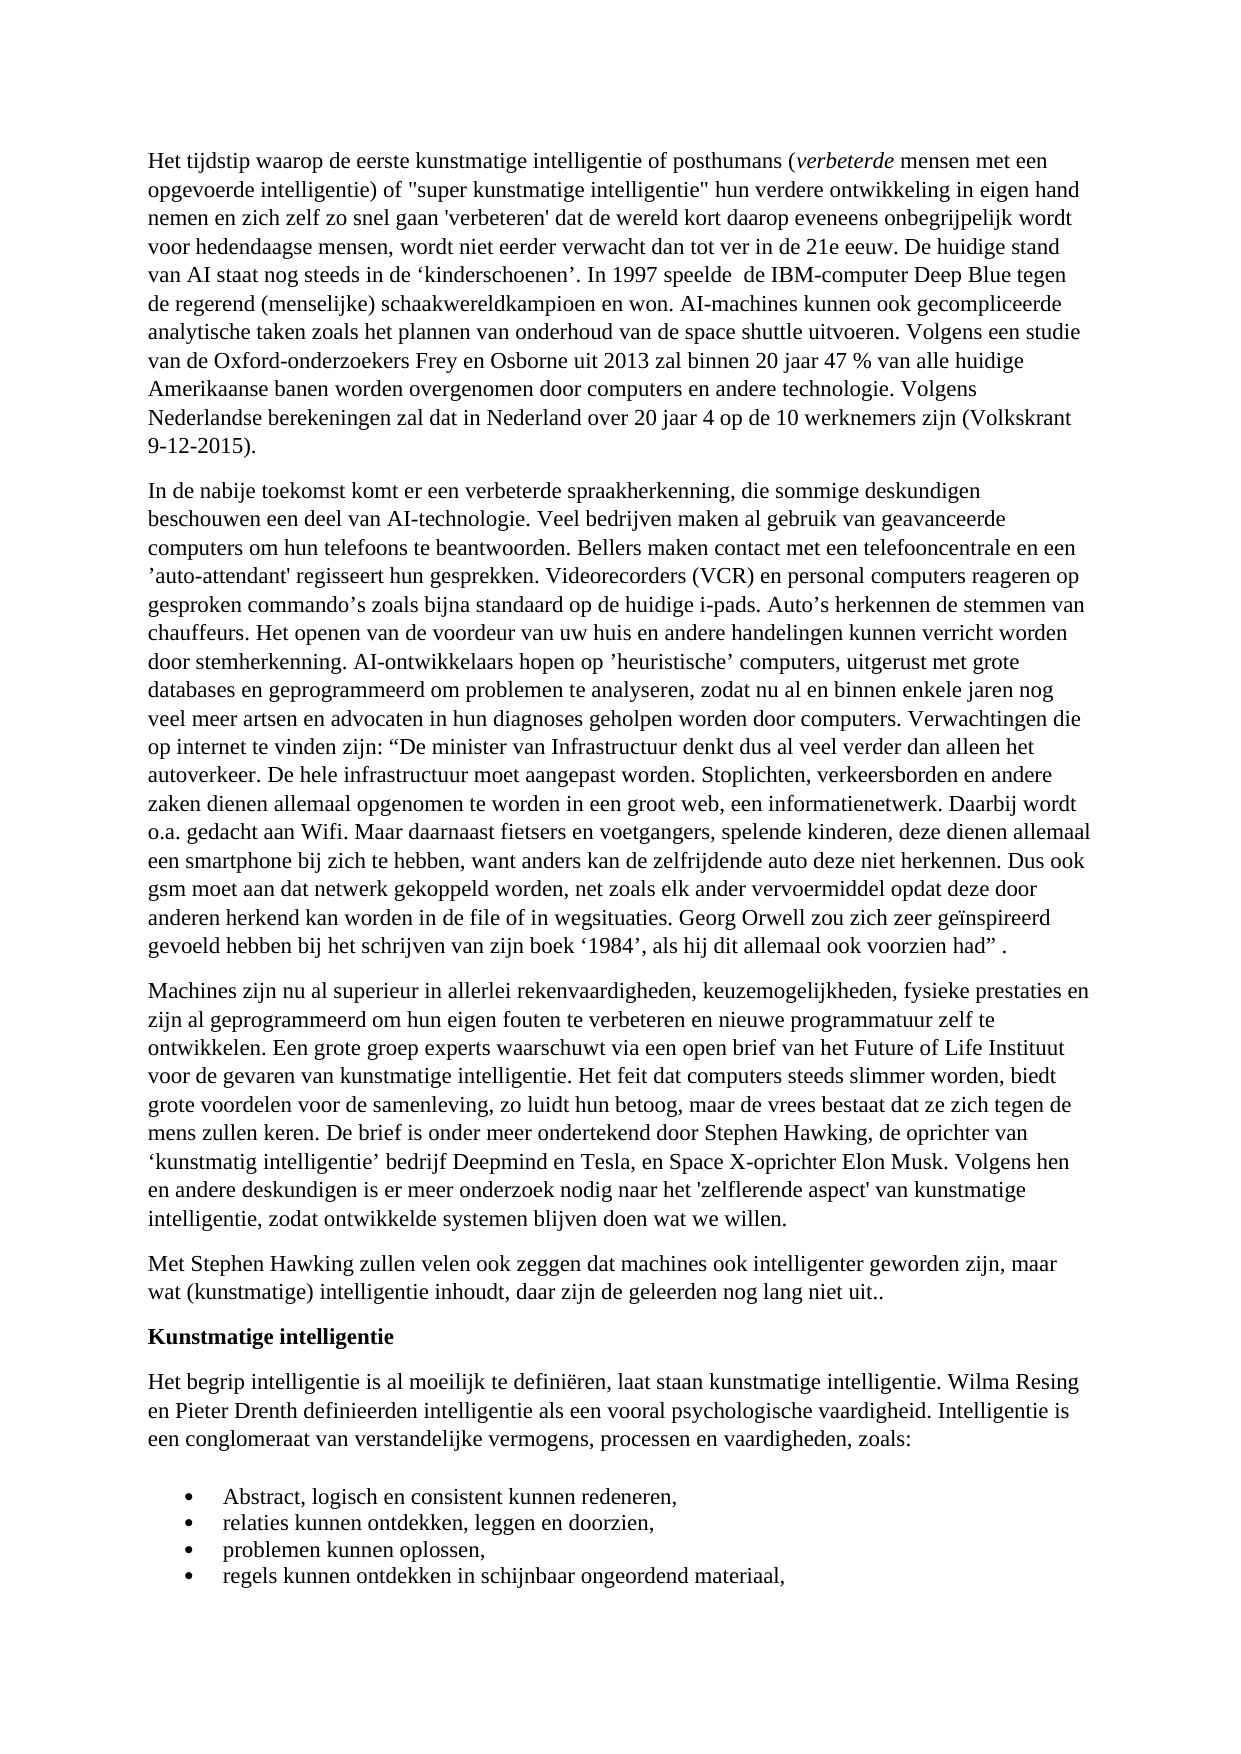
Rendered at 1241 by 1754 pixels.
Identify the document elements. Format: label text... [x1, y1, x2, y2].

text Het tijdstip waarop de eerste kunstmatige intelligentie of posthumans (verbeterde mensen met een opgevoerde intelligentie) of "super kunstmatige intelligentie" hun verdere ontwikkeling in eigen hand nemen en zich zelf zo snel gaan 'verbeteren' dat de wereld kort daarop eveneens onbegrijpelijk wordt voor hedendaagse mensen, wordt niet eerder verwacht dan tot ver in de 21e eeuw. De huidige stand van AI staat nog steeds in de ‘kinderschoenen’. In 1997 speelde de IBM-computer Deep Blue tegen de regerend (menselijke) schaakwereldkampioen en won. AI-machines kunnen ook gecompliceerde analytische taken zoals het plannen van onderhoud van de space shuttle uitvoeren. Volgens een studie van de Oxford-onderzoekers Frey en Osborne uit 2013 zal binnen 20 jaar 47 % van alle huidige Amerikaanse banen worden overgenomen door computers en andere technologie. Volgens Nederlandse berekeningen zal dat in Nederland over 20 jaar 4 op de 10 werknemers zijn (Volkskrant 9-12-2015). [148, 148, 1093, 458]
text Machines zijn nu al superieur in allerlei rekenvaardigheden, keuzemogelijkheden, fysieke prestaties en zijn al geprogrammeerd om hun eigen fouten te verbeteren en nieuwe programmatuur zelf te ontwikkelen. Een grote groep experts waarschuwt via een open brief van het Future of Life Instituut voor de gevaren van kunstmatige intelligentie. Het feit dat computers steeds slimmer worden, biedt grote voordelen voor de samenleving, zo luidt hun betoog, maar de vrees bestaat dat ze zich tegen de mens zullen keren. De brief is onder meer ondertekend door Stephen Hawking, de oprichter van ‘kunstmatig intelligentie’ bedrijf Deepmind en Tesla, en Space X-oprichter Elon Musk. Volgens hen en andere deskundigen is er meer onderzoek nodig naar het 'zelflerende aspect' van kunstmatige intelligentie, zodat ontwikkelde systemen blijven doen wat we willen. [148, 977, 1093, 1231]
list regels kunnen ontdekken in schijnbaar ongeordend materiaal, [185, 1562, 1093, 1588]
text Kunstmatige intelligentie [148, 1323, 1093, 1350]
text In de nabije toekomst komt er een verbeterde spraakherkenning, die sommige deskundigen beschouwen een deel van AI-technologie. Veel bedrijven maken al gebruik van geavanceerde computers om hun telefoons te beantwoorden. Bellers maken contact met een telefooncentrale en een ’auto-attendant' regisseert hun gesprekken. Videorecorders (VCR) en personal computers reageren op gesproken commando’s zoals bijna standaard op de huidige i-pads. Auto’s herkennen de stemmen van chauffeurs. Het openen van de voordeur van uw huis en andere handelingen kunnen verricht worden door stemherkenning. AI-ontwikkelaars hopen op ’heuristische’ computers, uitgerust met grote databases en geprogrammeerd om problemen te analyseren, zodat nu al en binnen enkele jaren nog veel meer artsen en advocaten in hun diagnoses geholpen worden door computers. Verwachtingen die op internet te vinden zijn: “De minister van Infrastructuur denkt dus al veel verder dan alleen het autoverkeer. De hele infrastructuur moet aangepast worden. Stoplichten, verkeersborden en andere zaken dienen allemaal opgenomen te worden in een groot web, een informatienetwerk. Daarbij wordt o.a. gedacht aan Wifi. Maar daarnaast fietsers en voetgangers, spelende kinderen, deze dienen allemaal een smartphone bij zich te hebben, want anders kan de zelfrijdende auto deze niet herkennen. Dus ook gsm moet aan dat netwerk gekoppeld worden, net zoals elk ander vervoermiddel opdat deze door anderen herkend kan worden in de file of in wegsituaties. Georg Orwell zou zich zeer geïnspireerd gevoeld hebben bij het schrijven van zijn boek ‘1984’, als hij dit allemaal ook voorzien had” . [148, 477, 1093, 958]
text Het begrip intelligentie is al moeilijk te definiëren, laat staan kunstmatige intelligentie. Wilma Resing en Pieter Drenth definieerden intelligentie als een vooral psychologische vaardigheid. Intelligentie is een conglomeraat van verstandelijke vermogens, processen en vaardigheden, zoals: [148, 1368, 1093, 1452]
list Abstract, logisch en consistent kunnen redeneren, [185, 1483, 1093, 1509]
list problemen kunnen oplossen, [185, 1536, 1093, 1562]
text Met Stephen Hawking zullen velen ook zeggen dat machines ook intelligenter geworden zijn, maar wat (kunstmatige) intelligentie inhoudt, daar zijn de geleerden nog lang niet uit.. [148, 1250, 1093, 1304]
list relaties kunnen ontdekken, leggen en doorzien, [185, 1509, 1093, 1536]
